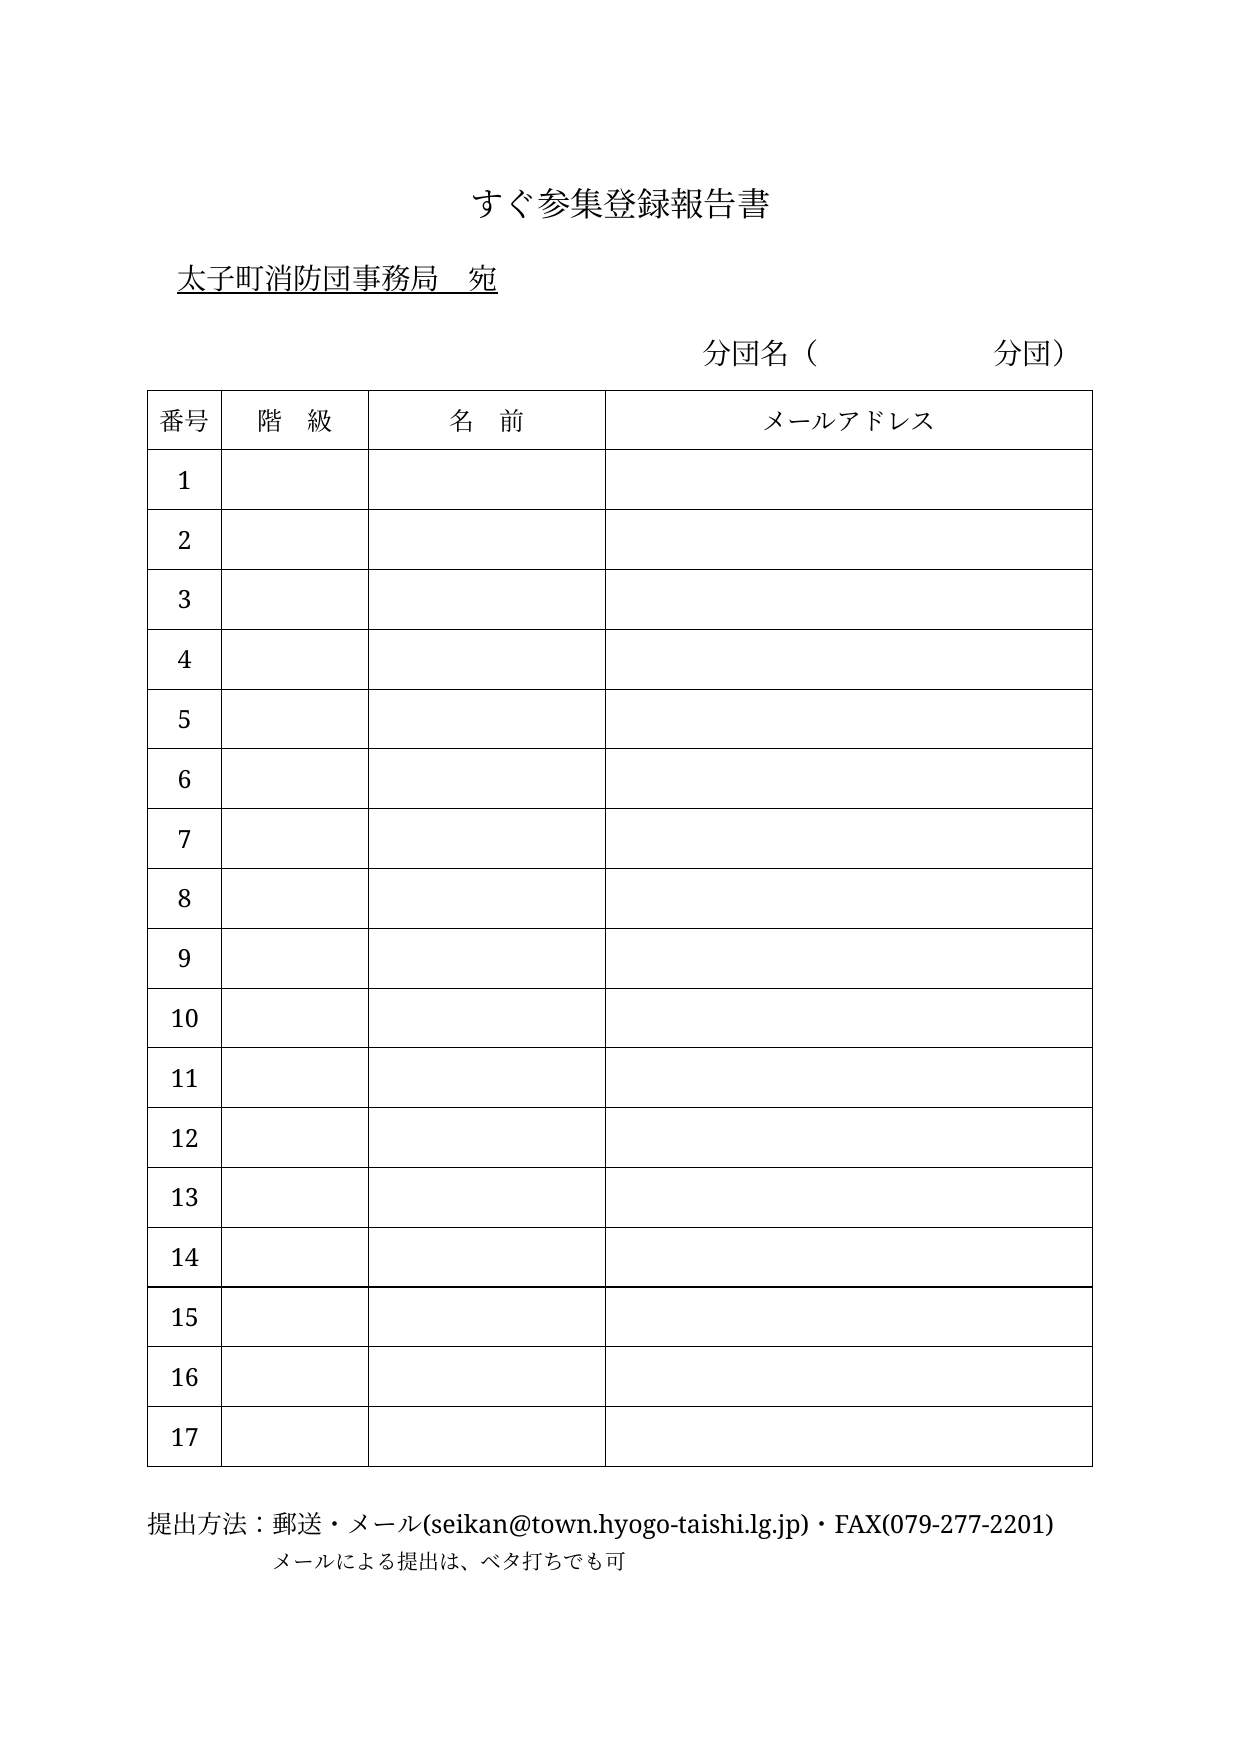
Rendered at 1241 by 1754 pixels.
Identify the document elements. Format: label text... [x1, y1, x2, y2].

table_header 名 前 [369, 391, 605, 449]
table_cell 2 [148, 510, 221, 569]
table_cell [606, 809, 1092, 868]
table_cell [369, 1168, 605, 1227]
table_header 番号 [148, 391, 221, 449]
text 太子町消防団事務局 宛 [148, 239, 1092, 314]
table_cell [369, 690, 605, 748]
table_cell [222, 929, 368, 987]
table_cell 8 [148, 869, 221, 928]
table_cell 11 [148, 1048, 221, 1107]
table_cell [222, 510, 368, 569]
table_cell 1 [148, 450, 221, 509]
table_cell 17 [148, 1407, 221, 1466]
table_cell [222, 809, 368, 868]
table_cell [606, 570, 1092, 629]
table_cell [606, 1048, 1092, 1107]
table_cell [369, 1048, 605, 1107]
table_cell [606, 869, 1092, 928]
table_cell [369, 1347, 605, 1406]
table_cell [222, 1048, 368, 1107]
table_cell [222, 630, 368, 688]
table_header メールアドレス [606, 391, 1092, 449]
table_cell [222, 450, 368, 509]
table_cell [222, 1347, 368, 1406]
table_cell [222, 749, 368, 808]
table_cell 12 [148, 1108, 221, 1167]
table_cell 6 [148, 749, 221, 808]
table_cell [222, 570, 368, 629]
table_cell 16 [148, 1347, 221, 1406]
table_cell [606, 450, 1092, 509]
table_cell [369, 570, 605, 629]
table_cell [606, 1228, 1092, 1286]
text メールによる提出は、ベタ打ちでも可 [148, 1542, 1092, 1579]
table_cell 13 [148, 1168, 221, 1227]
table_cell 10 [148, 989, 221, 1047]
table_cell [369, 869, 605, 928]
table_cell [606, 1288, 1092, 1346]
table_cell [222, 1407, 368, 1466]
table_cell [369, 1108, 605, 1167]
table_cell [369, 450, 605, 509]
table_cell 4 [148, 630, 221, 688]
table_cell [369, 989, 605, 1047]
table_cell [222, 690, 368, 748]
table_cell [369, 510, 605, 569]
table_cell [369, 1407, 605, 1466]
table_cell [606, 1168, 1092, 1227]
table_cell [222, 1108, 368, 1167]
table_cell [222, 1228, 368, 1286]
text 提出方法：郵送・メール(seikan@town.hyogo-taishi.lg.jp)・FAX(079-277-2201) [148, 1504, 1092, 1542]
table_cell [369, 1228, 605, 1286]
text 分団名（ 分団） [148, 314, 1092, 389]
table_cell [606, 1108, 1092, 1167]
table_cell 9 [148, 929, 221, 987]
table_cell [606, 1407, 1092, 1466]
table_cell [369, 630, 605, 688]
table_cell [606, 690, 1092, 748]
table_cell [222, 1168, 368, 1227]
table_cell [606, 630, 1092, 688]
table_cell [606, 749, 1092, 808]
table_cell 7 [148, 809, 221, 868]
table_cell [606, 929, 1092, 987]
table_cell [369, 929, 605, 987]
table_cell [369, 809, 605, 868]
table_header 階 級 [222, 391, 368, 449]
table_cell [606, 510, 1092, 569]
text すぐ参集登録報告書 [148, 164, 1092, 239]
table_cell [606, 1347, 1092, 1406]
table_cell [369, 1288, 605, 1346]
table_cell 3 [148, 570, 221, 629]
table_cell 15 [148, 1288, 221, 1346]
table_cell [222, 869, 368, 928]
table_cell [222, 1288, 368, 1346]
table_cell [222, 989, 368, 1047]
table_cell [369, 749, 605, 808]
table_cell 5 [148, 690, 221, 748]
table_cell 14 [148, 1228, 221, 1286]
table_cell [606, 989, 1092, 1047]
